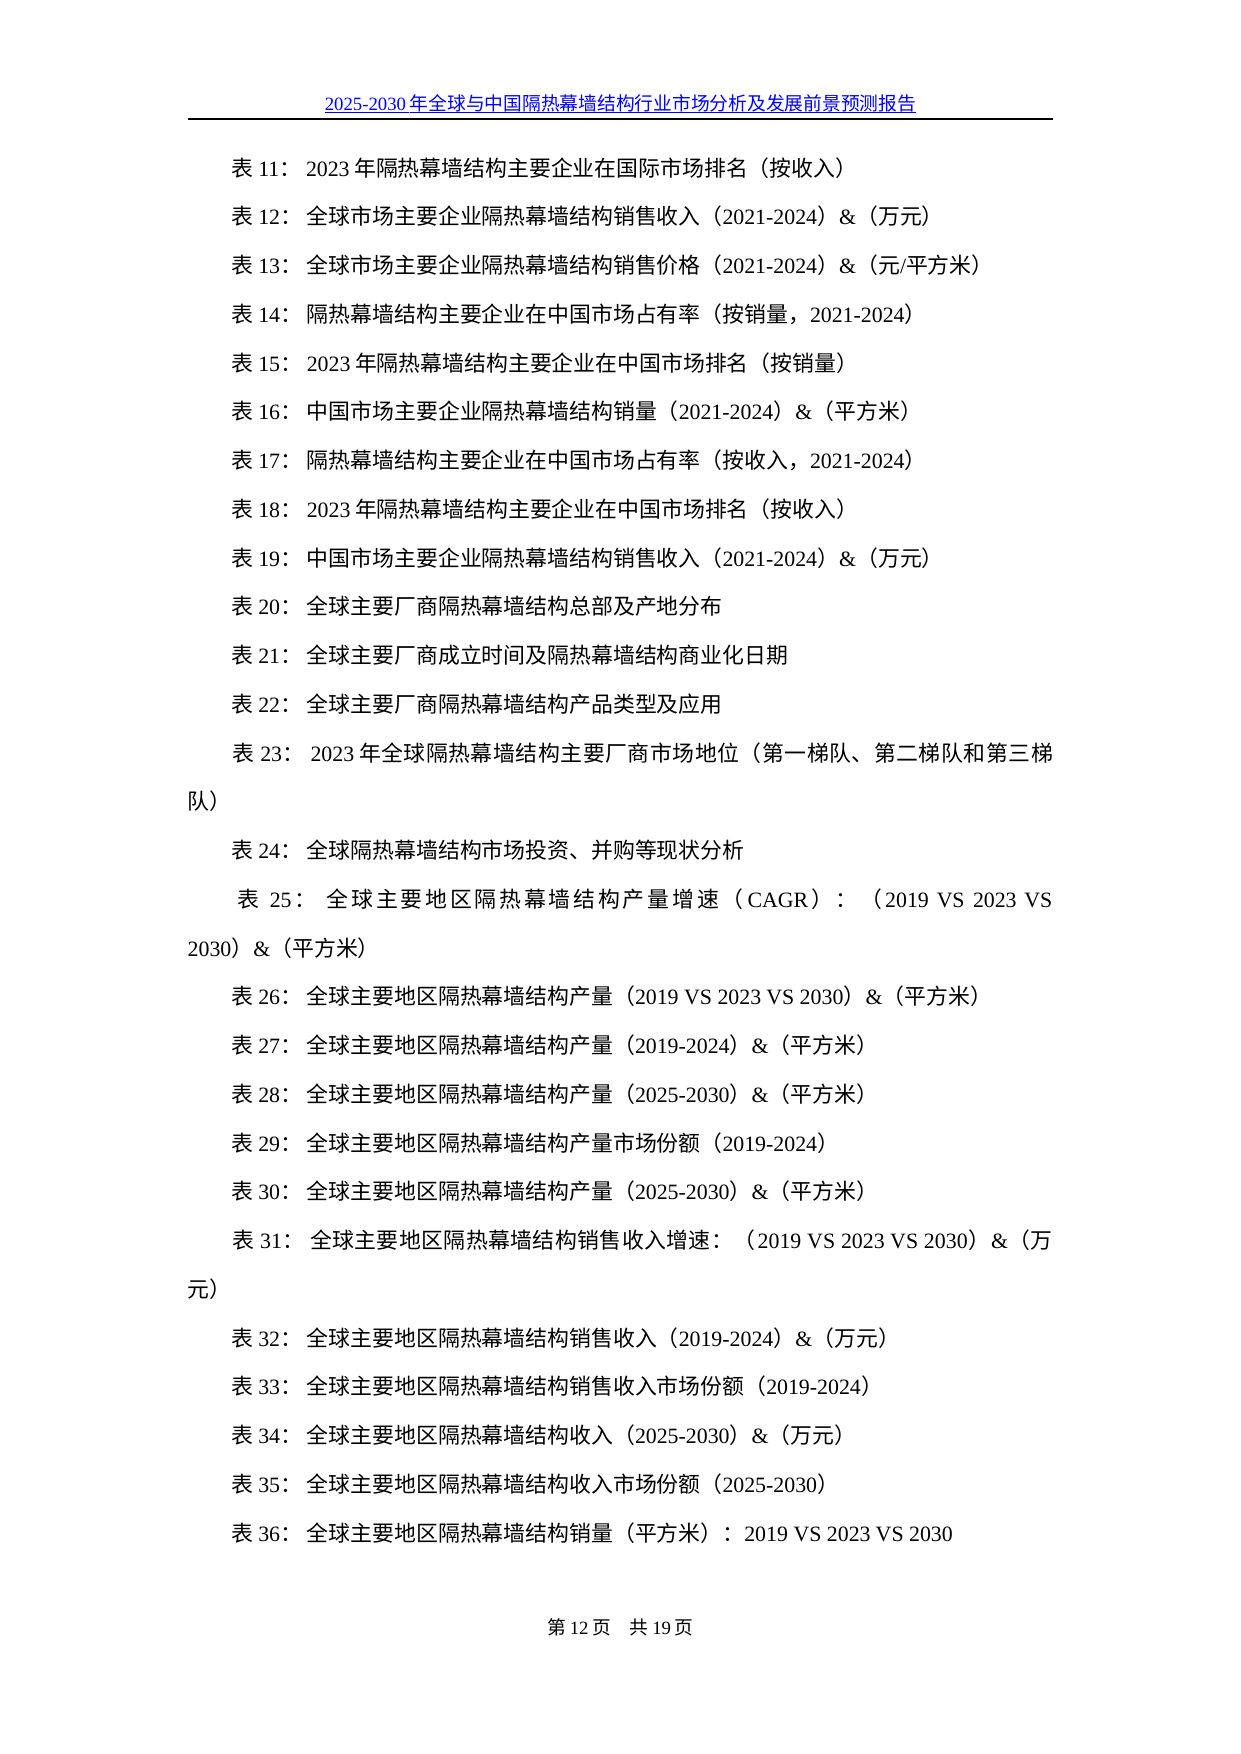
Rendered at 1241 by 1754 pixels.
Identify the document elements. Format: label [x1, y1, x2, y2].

text [187, 150, 1053, 1548]
